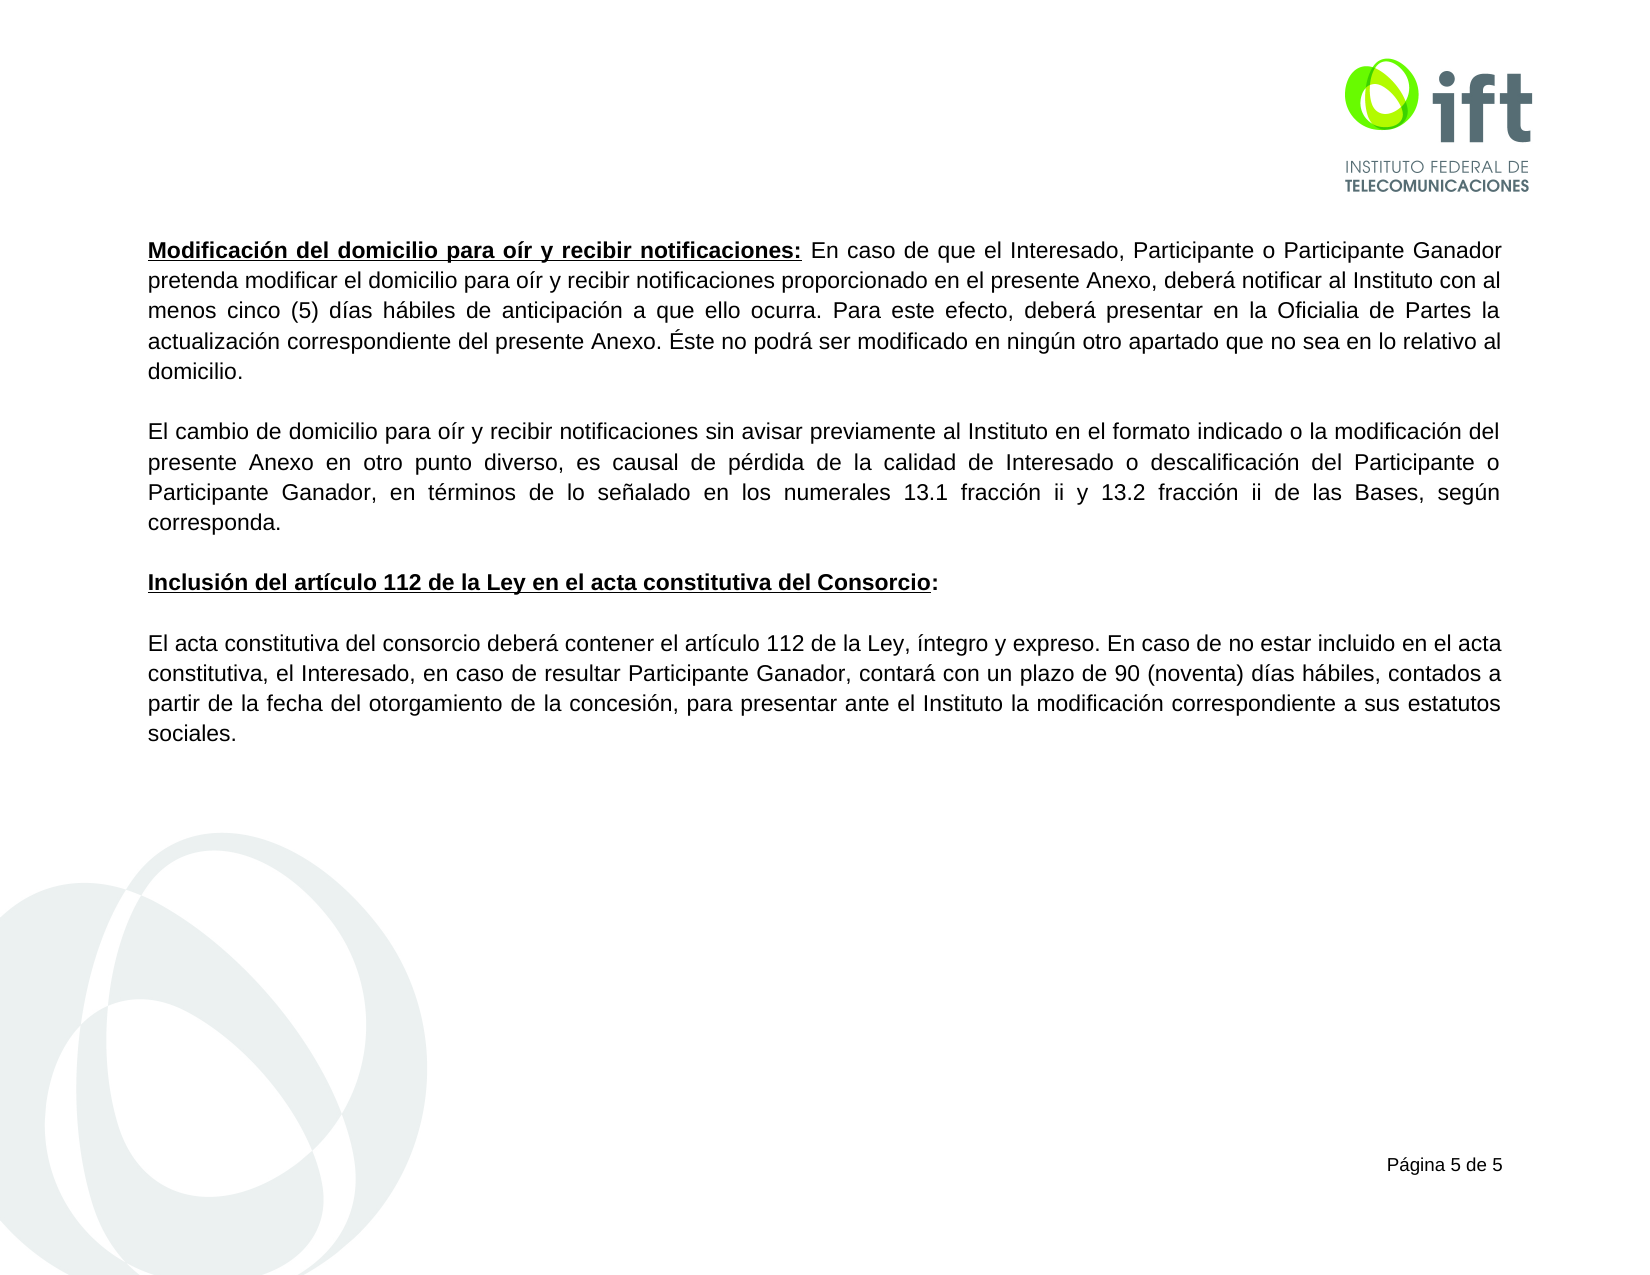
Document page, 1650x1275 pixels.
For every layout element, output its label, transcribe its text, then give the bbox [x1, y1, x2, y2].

text Modificación del domicilio para oír y recibir notificaciones: En caso de que el Interesado, Participante o Participante Ganador pretenda modificar el domicilio para oír y recibir notificaciones proporcionado en el presente Anexo, deberá notificar al Instituto con al menos cinco (5) días hábiles de anticipación a que ello ocurra. Para este efecto, deberá presentar en la Oficialia de Partes la actualización correspondiente del presente Anexo. Éste no podrá ser modificado en ningún otro apartado que no sea en lo relativo al domicilio. [148, 237, 1502, 384]
text El cambio de domicilio para oír y recibir notificaciones sin avisar previamente al Instituto en el formato indicado o la modificación del presente Anexo en otro punto diverso, es causal de pérdida de la calidad de Interesado o descalificación del Participante o Participante Ganador, en términos de lo señalado en los numerales 13.1 fracción ii y 13.2 fracción ii de las Bases, según corresponda. [148, 418, 1502, 535]
picture [0, 0, 1650, 1275]
text El acta constitutiva del consorcio deberá contener el artículo 112 de la Ley, íntegro y expreso. En caso de no estar incluido en el acta constitutiva, el Interesado, en caso de resultar Participante Ganador, contará con un plazo de 90 (noventa) días hábiles, contados a partir de la fecha del otorgamiento de la concesión, para presentar ante el Instituto la modificación correspondiente a sus estatutos sociales. [148, 630, 1502, 747]
text Inclusión del artículo 112 de la Ley en el acta constitutiva del Consorcio: [148, 569, 1502, 596]
